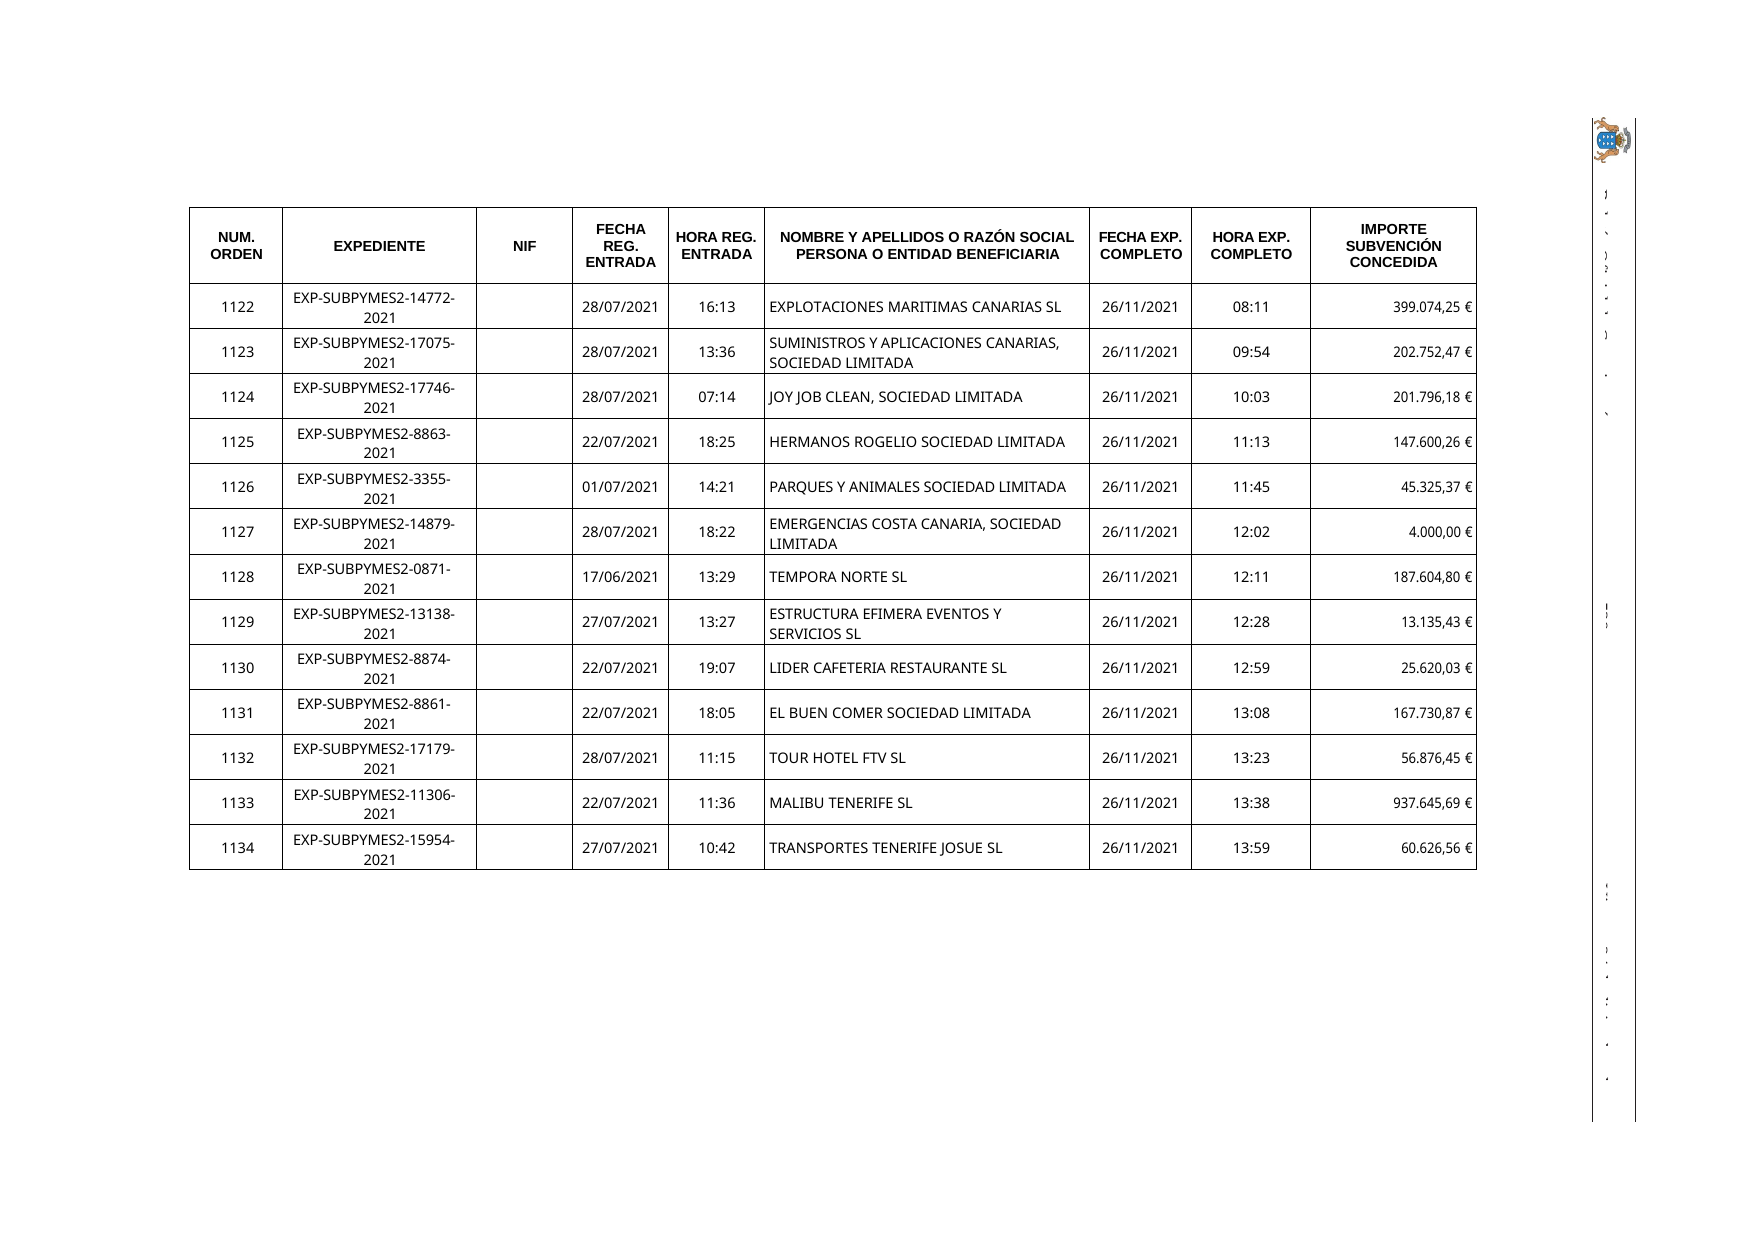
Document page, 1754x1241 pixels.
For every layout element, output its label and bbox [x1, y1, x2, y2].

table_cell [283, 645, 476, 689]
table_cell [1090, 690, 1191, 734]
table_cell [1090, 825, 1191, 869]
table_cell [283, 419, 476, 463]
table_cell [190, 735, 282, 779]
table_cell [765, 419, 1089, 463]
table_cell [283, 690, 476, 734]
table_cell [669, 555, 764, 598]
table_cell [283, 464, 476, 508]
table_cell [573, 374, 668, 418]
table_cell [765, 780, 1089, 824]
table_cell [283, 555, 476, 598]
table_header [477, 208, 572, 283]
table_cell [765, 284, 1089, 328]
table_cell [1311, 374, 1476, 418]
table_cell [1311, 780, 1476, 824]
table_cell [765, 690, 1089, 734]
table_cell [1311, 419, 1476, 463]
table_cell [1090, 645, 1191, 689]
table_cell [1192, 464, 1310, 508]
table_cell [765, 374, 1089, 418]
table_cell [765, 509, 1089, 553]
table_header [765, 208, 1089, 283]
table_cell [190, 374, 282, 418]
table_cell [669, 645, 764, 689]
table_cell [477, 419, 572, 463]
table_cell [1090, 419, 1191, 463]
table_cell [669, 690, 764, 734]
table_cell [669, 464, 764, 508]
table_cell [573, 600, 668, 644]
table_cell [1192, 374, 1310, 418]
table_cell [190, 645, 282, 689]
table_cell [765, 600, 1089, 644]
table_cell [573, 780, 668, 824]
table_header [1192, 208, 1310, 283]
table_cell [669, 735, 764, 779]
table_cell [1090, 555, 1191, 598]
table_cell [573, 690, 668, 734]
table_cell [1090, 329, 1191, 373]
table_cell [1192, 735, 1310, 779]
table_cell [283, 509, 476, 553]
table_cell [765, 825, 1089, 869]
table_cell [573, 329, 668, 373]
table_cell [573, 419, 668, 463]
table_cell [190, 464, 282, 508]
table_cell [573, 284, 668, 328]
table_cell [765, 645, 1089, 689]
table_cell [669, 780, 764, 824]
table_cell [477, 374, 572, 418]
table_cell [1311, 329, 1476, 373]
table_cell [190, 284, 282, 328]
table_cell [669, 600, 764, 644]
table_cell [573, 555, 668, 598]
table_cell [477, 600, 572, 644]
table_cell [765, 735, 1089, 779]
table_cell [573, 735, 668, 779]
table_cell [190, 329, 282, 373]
picture [1594, 117, 1631, 163]
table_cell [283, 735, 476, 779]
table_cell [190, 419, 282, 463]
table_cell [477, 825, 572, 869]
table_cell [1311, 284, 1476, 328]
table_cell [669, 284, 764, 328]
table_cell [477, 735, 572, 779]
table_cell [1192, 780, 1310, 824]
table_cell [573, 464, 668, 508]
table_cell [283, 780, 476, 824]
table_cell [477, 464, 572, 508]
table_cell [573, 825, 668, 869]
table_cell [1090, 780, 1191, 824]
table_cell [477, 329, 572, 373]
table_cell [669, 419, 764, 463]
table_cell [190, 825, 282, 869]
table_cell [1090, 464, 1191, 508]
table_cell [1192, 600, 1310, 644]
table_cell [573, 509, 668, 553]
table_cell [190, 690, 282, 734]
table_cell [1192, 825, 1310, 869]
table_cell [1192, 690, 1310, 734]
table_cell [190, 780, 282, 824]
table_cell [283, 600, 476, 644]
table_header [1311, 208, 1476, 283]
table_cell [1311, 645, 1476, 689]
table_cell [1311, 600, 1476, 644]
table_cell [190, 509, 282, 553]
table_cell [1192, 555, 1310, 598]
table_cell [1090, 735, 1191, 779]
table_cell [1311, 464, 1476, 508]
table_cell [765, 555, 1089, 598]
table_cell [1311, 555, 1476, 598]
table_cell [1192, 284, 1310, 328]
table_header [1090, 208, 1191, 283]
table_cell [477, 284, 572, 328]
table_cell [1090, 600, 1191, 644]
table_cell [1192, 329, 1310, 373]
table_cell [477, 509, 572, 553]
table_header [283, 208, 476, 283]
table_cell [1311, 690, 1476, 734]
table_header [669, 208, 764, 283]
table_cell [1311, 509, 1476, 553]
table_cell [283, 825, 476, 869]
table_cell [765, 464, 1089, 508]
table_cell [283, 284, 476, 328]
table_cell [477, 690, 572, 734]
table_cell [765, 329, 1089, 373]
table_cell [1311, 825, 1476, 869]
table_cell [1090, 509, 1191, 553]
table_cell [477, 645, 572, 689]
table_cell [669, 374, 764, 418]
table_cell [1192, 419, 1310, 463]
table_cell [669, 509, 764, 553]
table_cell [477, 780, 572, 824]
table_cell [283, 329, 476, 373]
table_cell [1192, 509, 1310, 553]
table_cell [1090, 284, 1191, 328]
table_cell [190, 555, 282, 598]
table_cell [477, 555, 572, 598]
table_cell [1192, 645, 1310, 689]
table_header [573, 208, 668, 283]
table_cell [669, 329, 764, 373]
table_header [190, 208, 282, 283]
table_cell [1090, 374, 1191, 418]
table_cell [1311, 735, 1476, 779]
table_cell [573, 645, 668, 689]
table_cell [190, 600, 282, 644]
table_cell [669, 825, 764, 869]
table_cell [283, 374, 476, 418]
